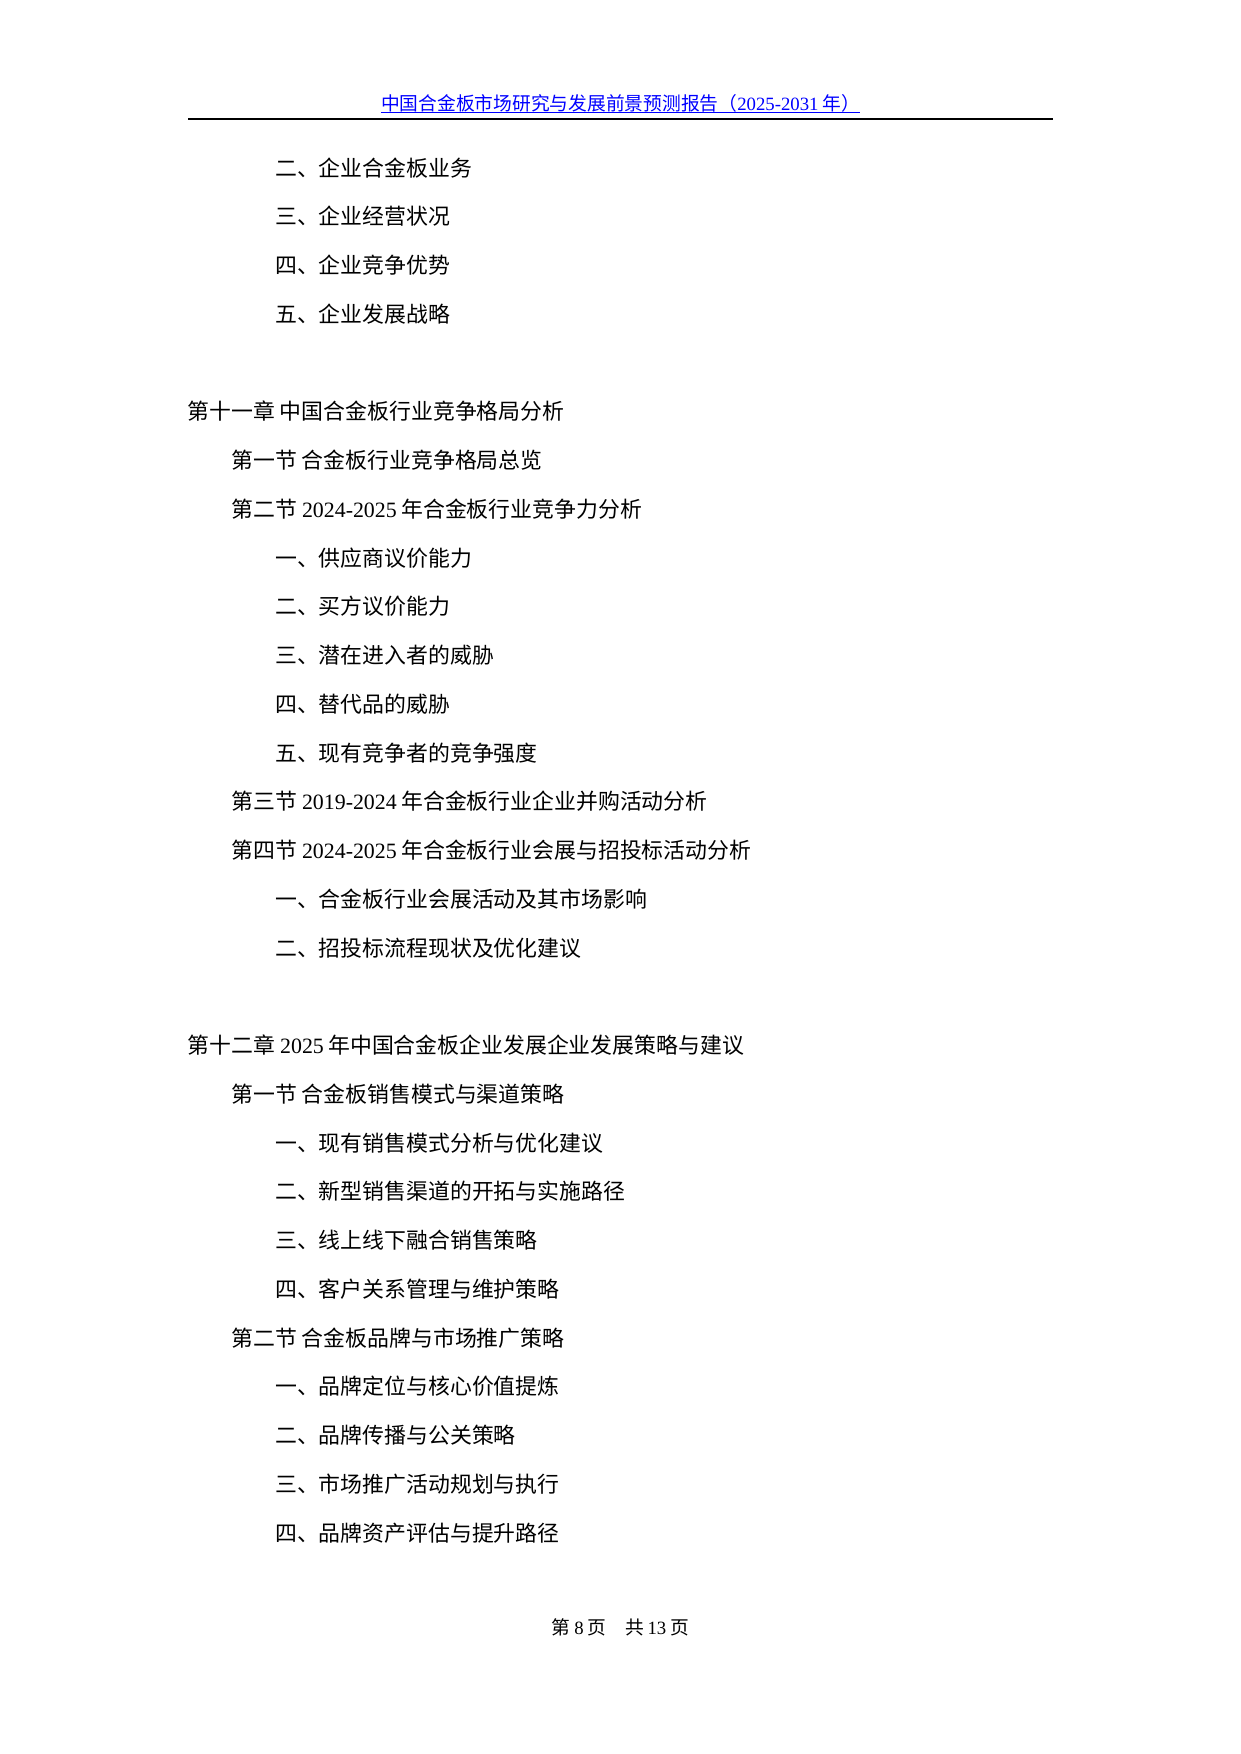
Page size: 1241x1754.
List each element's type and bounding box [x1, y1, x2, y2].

text [187, 150, 1053, 1548]
